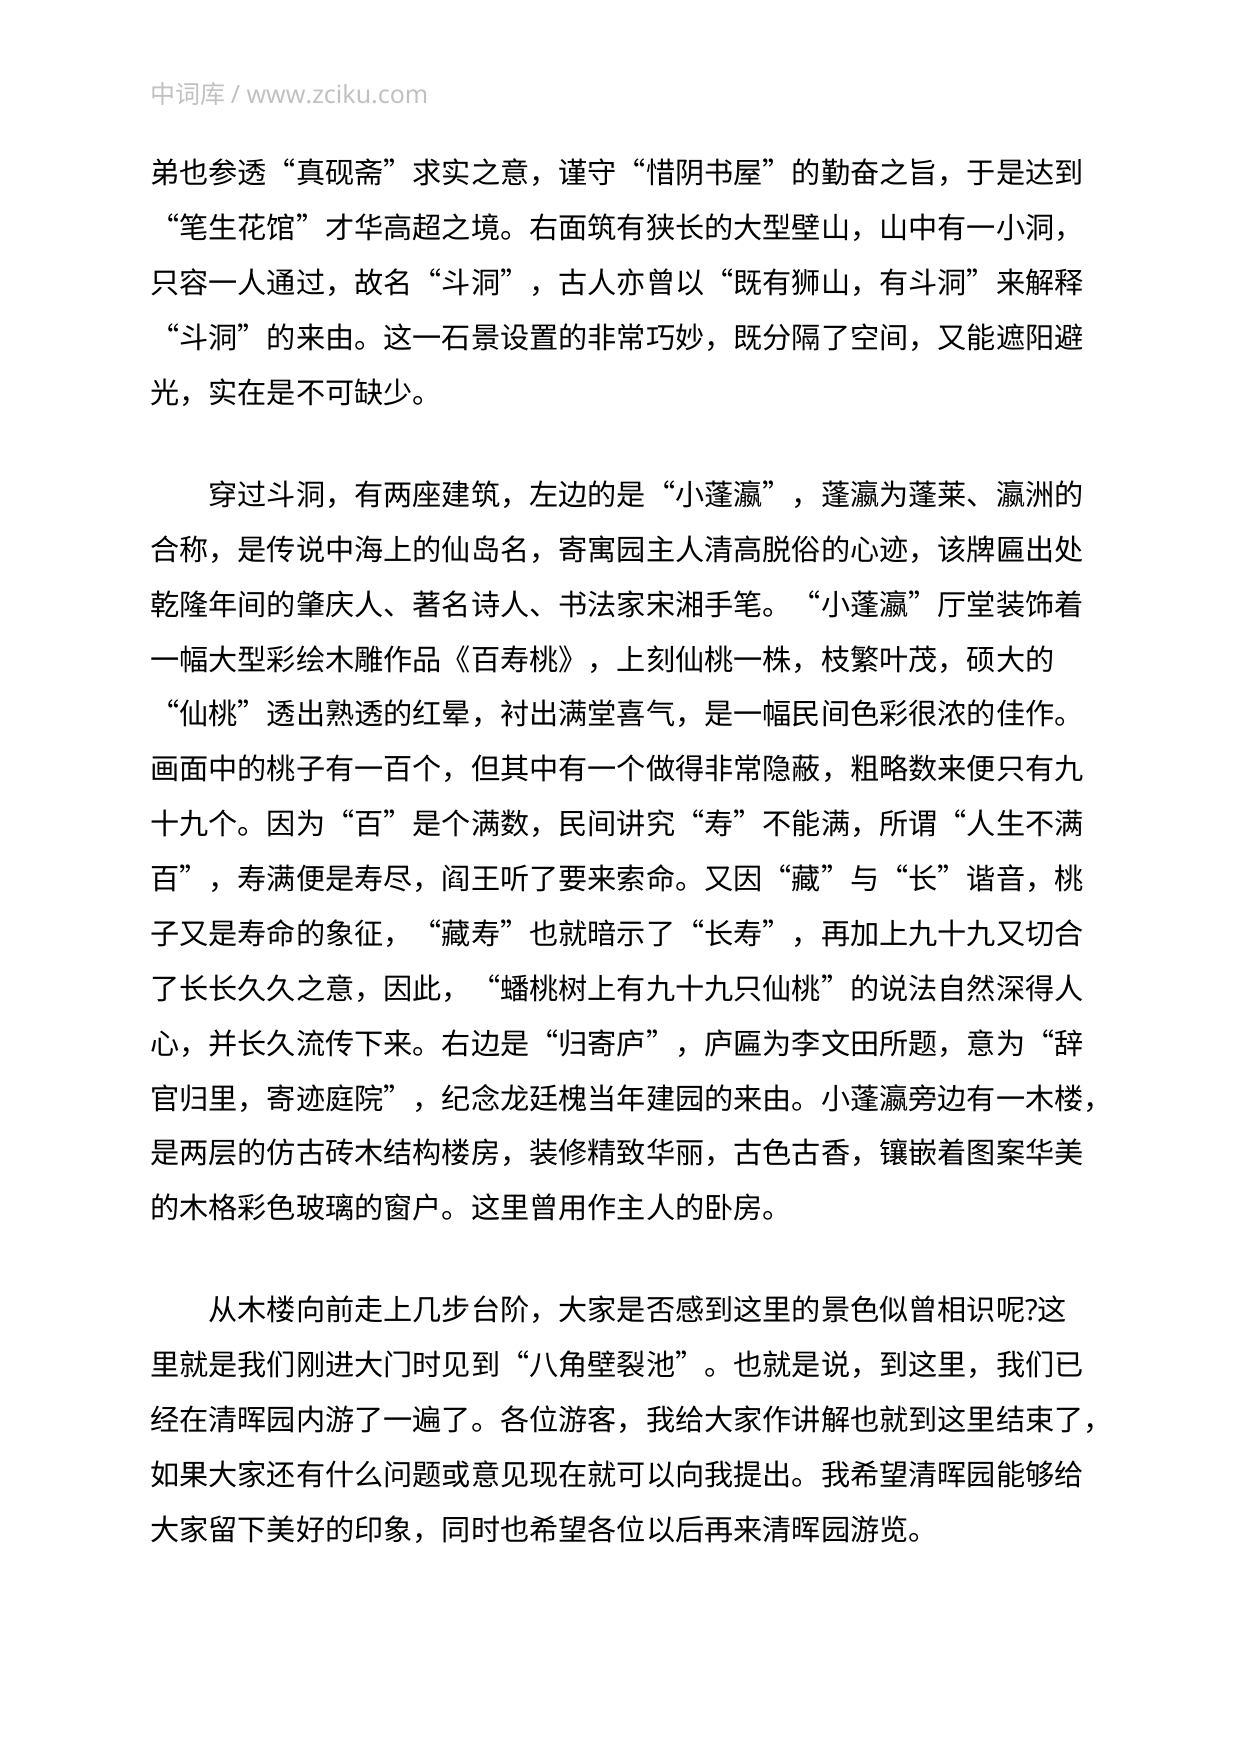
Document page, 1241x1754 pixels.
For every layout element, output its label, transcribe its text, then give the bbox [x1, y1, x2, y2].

text 从木楼向前走上几步台阶，大家是否感到这里的景色似曾相识呢?这里就是我们刚进大门时见到“八角壁裂池”。也就是说，到这里，我们已经在清晖园内游了一遍了。各位游客，我给大家作讲解也就到这里结束了，如果大家还有什么问题或意见现在就可以向我提出。我希望清晖园能够给大家留下美好的印象，同时也希望各位以后再来清晖园游览。 [150, 1287, 1090, 1549]
text 穿过斗洞，有两座建筑，左边的是“小蓬瀛”，蓬瀛为蓬莱、瀛洲的合称，是传说中海上的仙岛名，寄寓园主人清高脱俗的心迹，该牌匾出处乾隆年间的肇庆人、著名诗人、书法家宋湘手笔。“小蓬瀛”厅堂装饰着一幅大型彩绘木雕作品《百寿桃》，上刻仙桃一株，枝繁叶茂，硕大的“仙桃”透出熟透的红晕，衬出满堂喜气，是一幅民间色彩很浓的佳作。画面中的桃子有一百个，但其中有一个做得非常隐蔽，粗略数来便只有九十九个。因为“百”是个满数，民间讲究“寿”不能满，所谓“人生不满百”，寿满便是寿尽，阎王听了要来索命。又因“藏”与“长”谐音，桃子又是寿命的象征，“藏寿”也就暗示了“长寿”，再加上九十九又切合了长长久久之意，因此，“蟠桃树上有九十九只仙桃”的说法自然深得人心，并长久流传下来。右边是“归寄庐”，庐匾为李文田所题，意为“辞官归里，寄迹庭院”，纪念龙廷槐当年建园的来由。小蓬瀛旁边有一木楼，是两层的仿古砖木结构楼房，装修精致华丽，古色古香，镶嵌着图案华美的木格彩色玻璃的窗户。这里曾用作主人的卧房。 [150, 471, 1090, 1227]
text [150, 150, 1090, 412]
